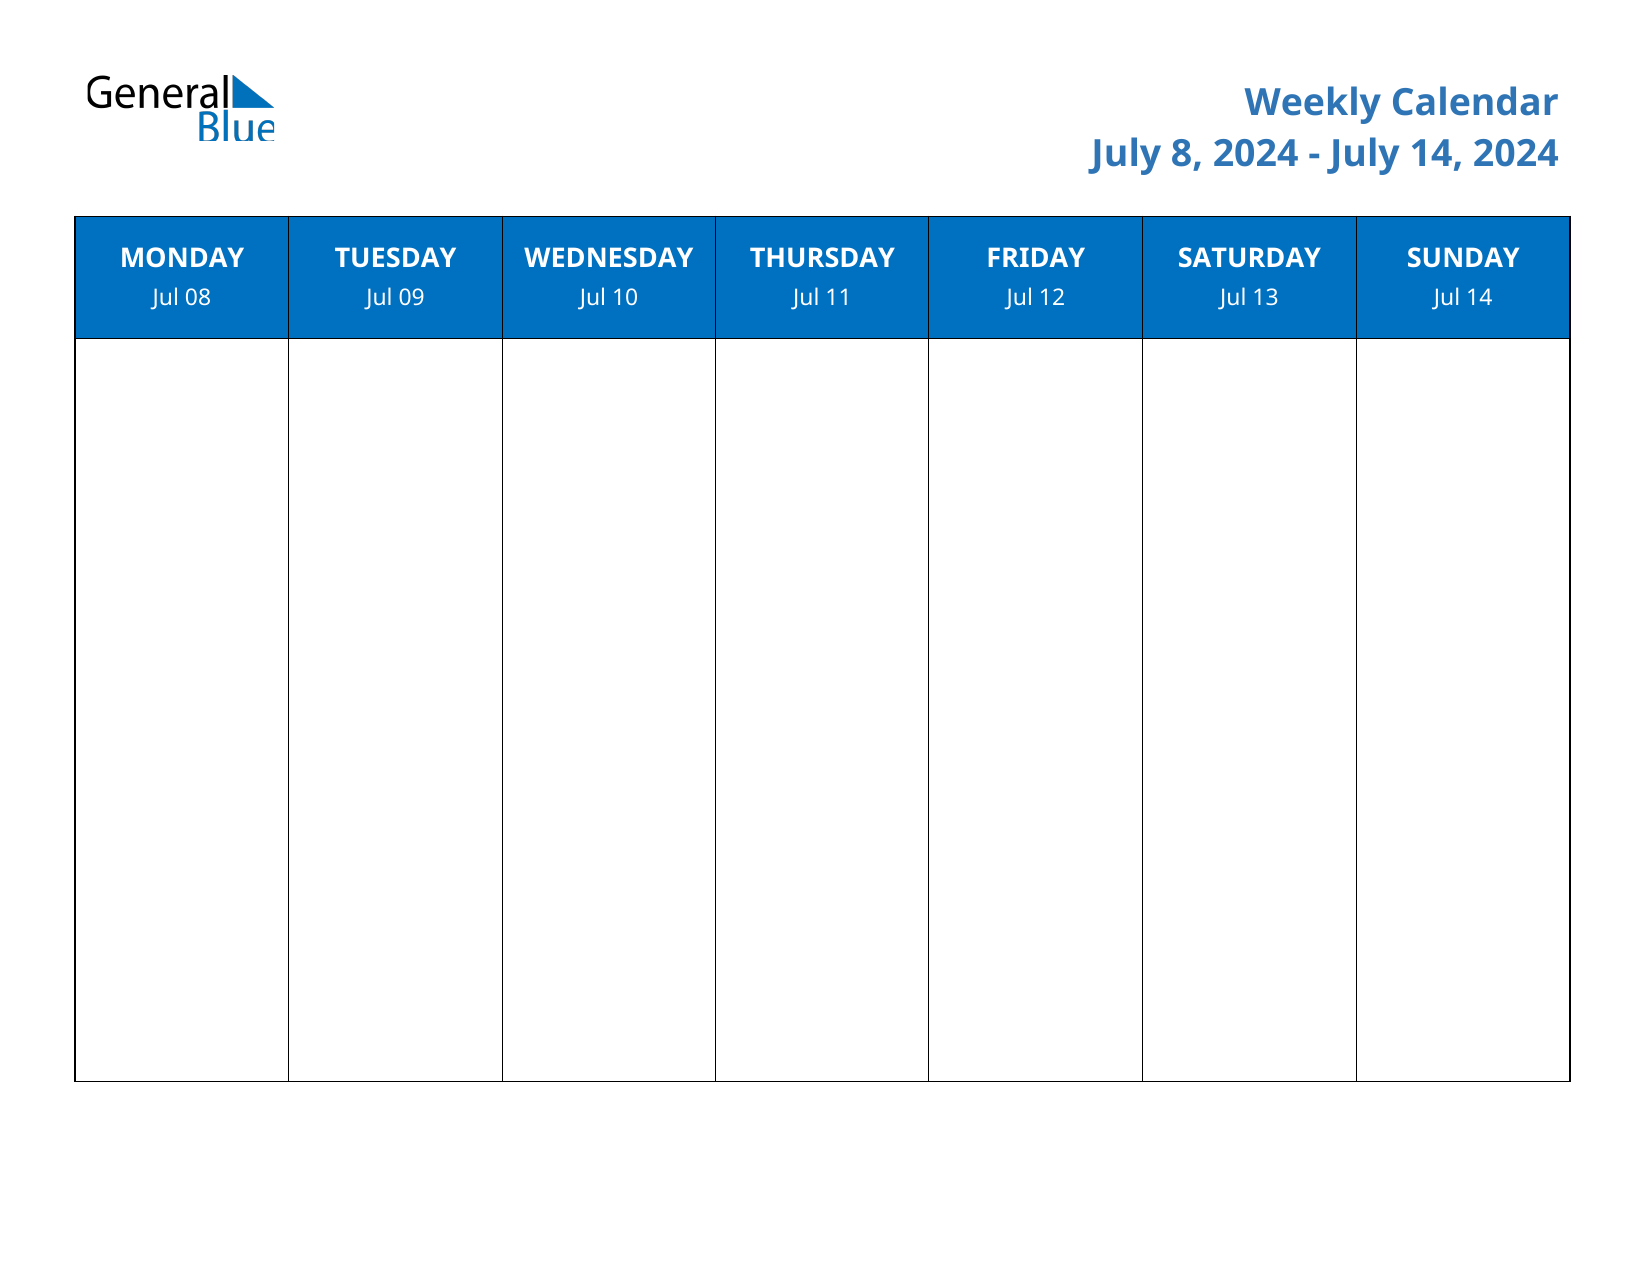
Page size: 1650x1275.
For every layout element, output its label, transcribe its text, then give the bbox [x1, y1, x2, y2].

table_cell THURSDAY Jul 11 [716, 217, 928, 338]
table_cell [716, 339, 928, 1081]
table_cell MONDAY Jul 08 [76, 217, 288, 338]
table_header Weekly Calendar July 8, 2024 - July 14, 2024 [291, 75, 1570, 216]
table_header [75, 75, 291, 216]
table_cell [289, 339, 502, 1081]
picture [86, 75, 275, 141]
table_cell [1357, 339, 1569, 1081]
table_cell [1143, 339, 1356, 1081]
table_cell [76, 339, 288, 1081]
table_cell [929, 339, 1142, 1081]
table_cell WEDNESDAY Jul 10 [503, 217, 715, 338]
table_cell TUESDAY Jul 09 [289, 217, 502, 338]
table_cell SUNDAY Jul 14 [1357, 217, 1569, 338]
table_cell FRIDAY Jul 12 [929, 217, 1142, 338]
table_cell SATURDAY Jul 13 [1143, 217, 1356, 338]
table_cell [503, 339, 715, 1081]
